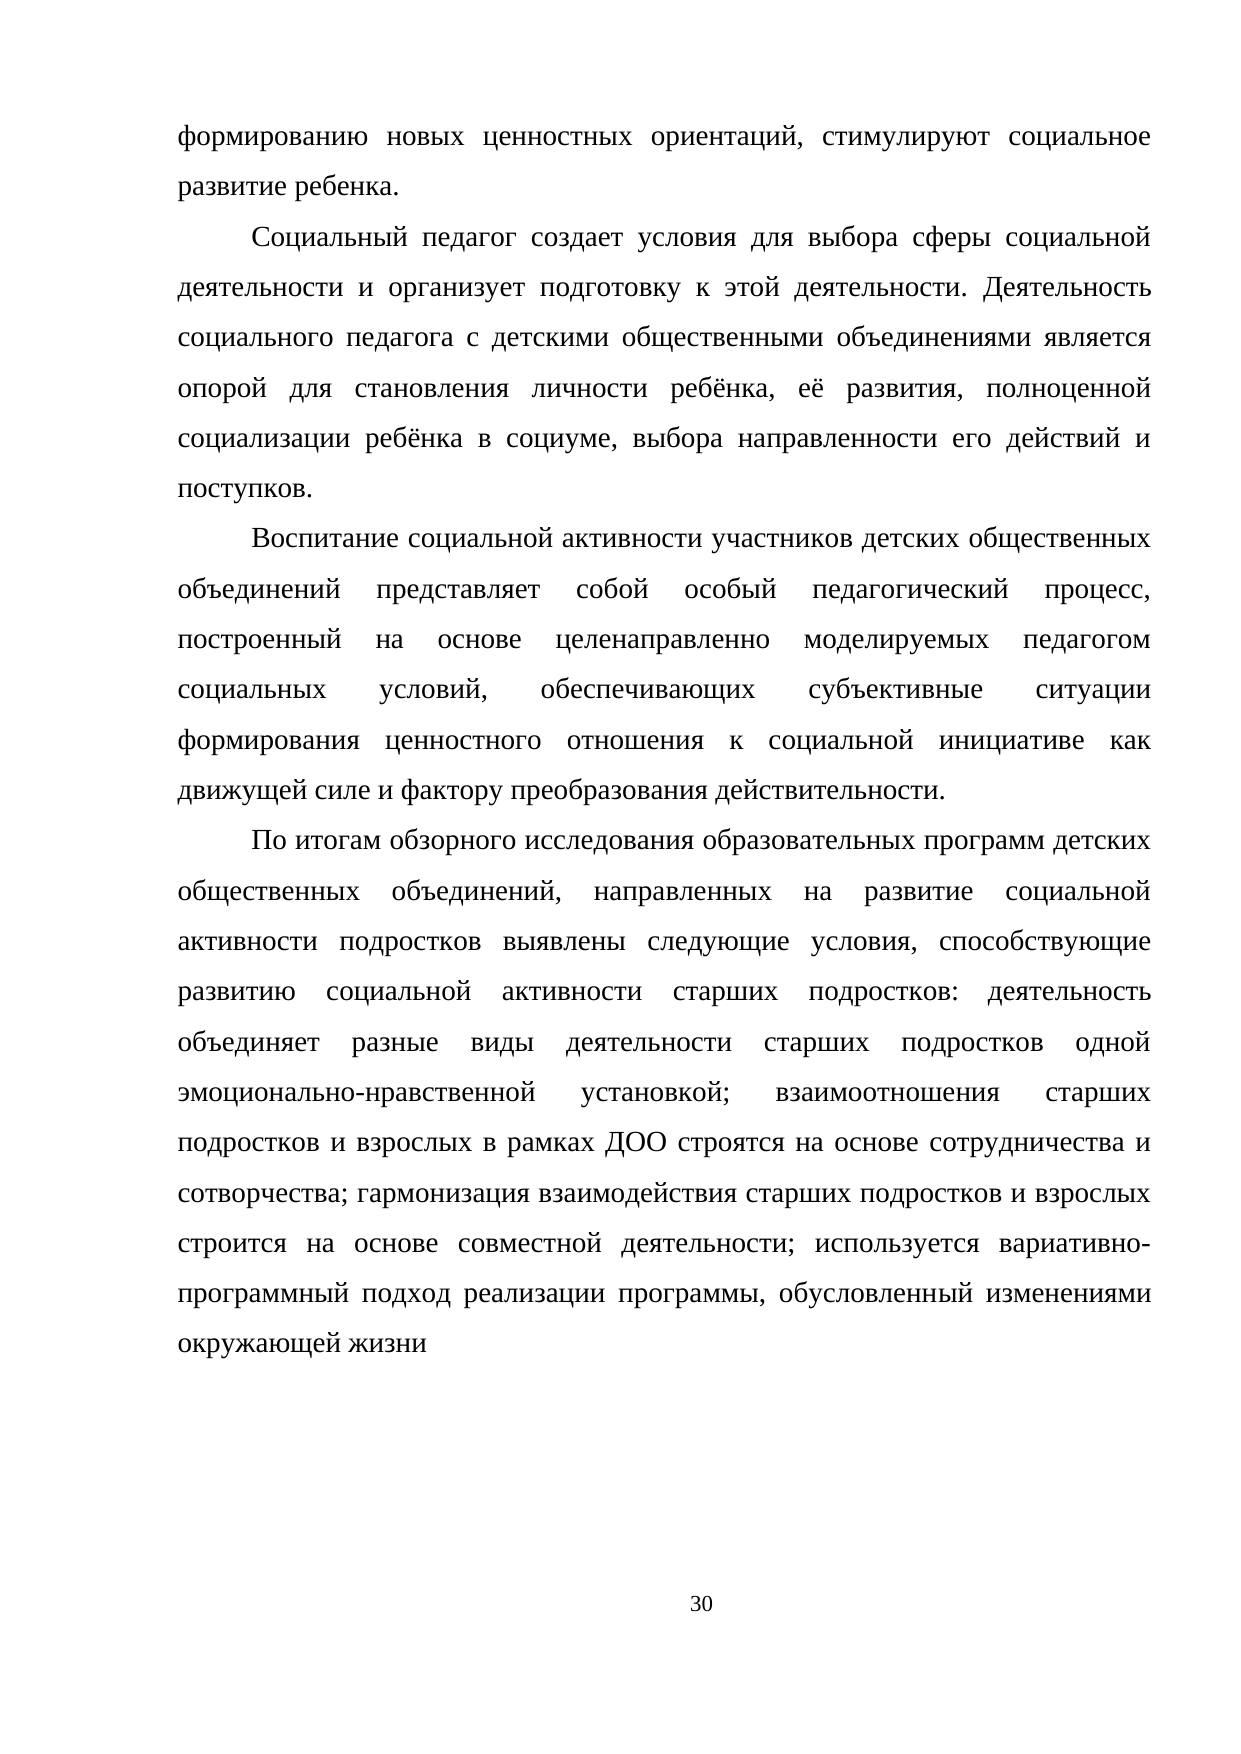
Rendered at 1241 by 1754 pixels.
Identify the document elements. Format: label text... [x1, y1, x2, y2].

text По итогам обзорного исследования образовательных программ детских общественных объединений, направленных на развитие социальной активности подростков выявлены следующие условия, способствующие развитию социальной активности старших подростков: деятельность объединяет разные виды деятельности старших подростков одной эмоционально-нравственной установкой; взаимоотношения старших подростков и взрослых в рамках ДОО строятся на основе сотрудничества и сотворчества; гармонизация взаимодействия старших подростков и взрослых строится на основе совместной деятельности; используется вариативно-программный подход реализации программы, обусловленный изменениями окружающей жизни [177, 822, 1152, 1359]
text Воспитание социальной активности участников детских общественных объединений представляет собой особый педагогический процесс, построенный на основе целенаправленно моделируемых педагогом социальных условий, обеспечивающих субъективные ситуации формирования ценностного отношения к социальной инициативе как движущей силе и фактору преобразования действительности. [177, 521, 1152, 806]
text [177, 118, 1152, 202]
text Социальный педагог создает условия для выбора сферы социальной деятельности и организует подготовку к этой деятельности. Деятельность социального педагога с детскими общественными объединениями является опорой для становления личности ребёнка, её развития, полноценной социализации ребёнка в социуме, выбора направленности его действий и поступков. [177, 219, 1152, 504]
